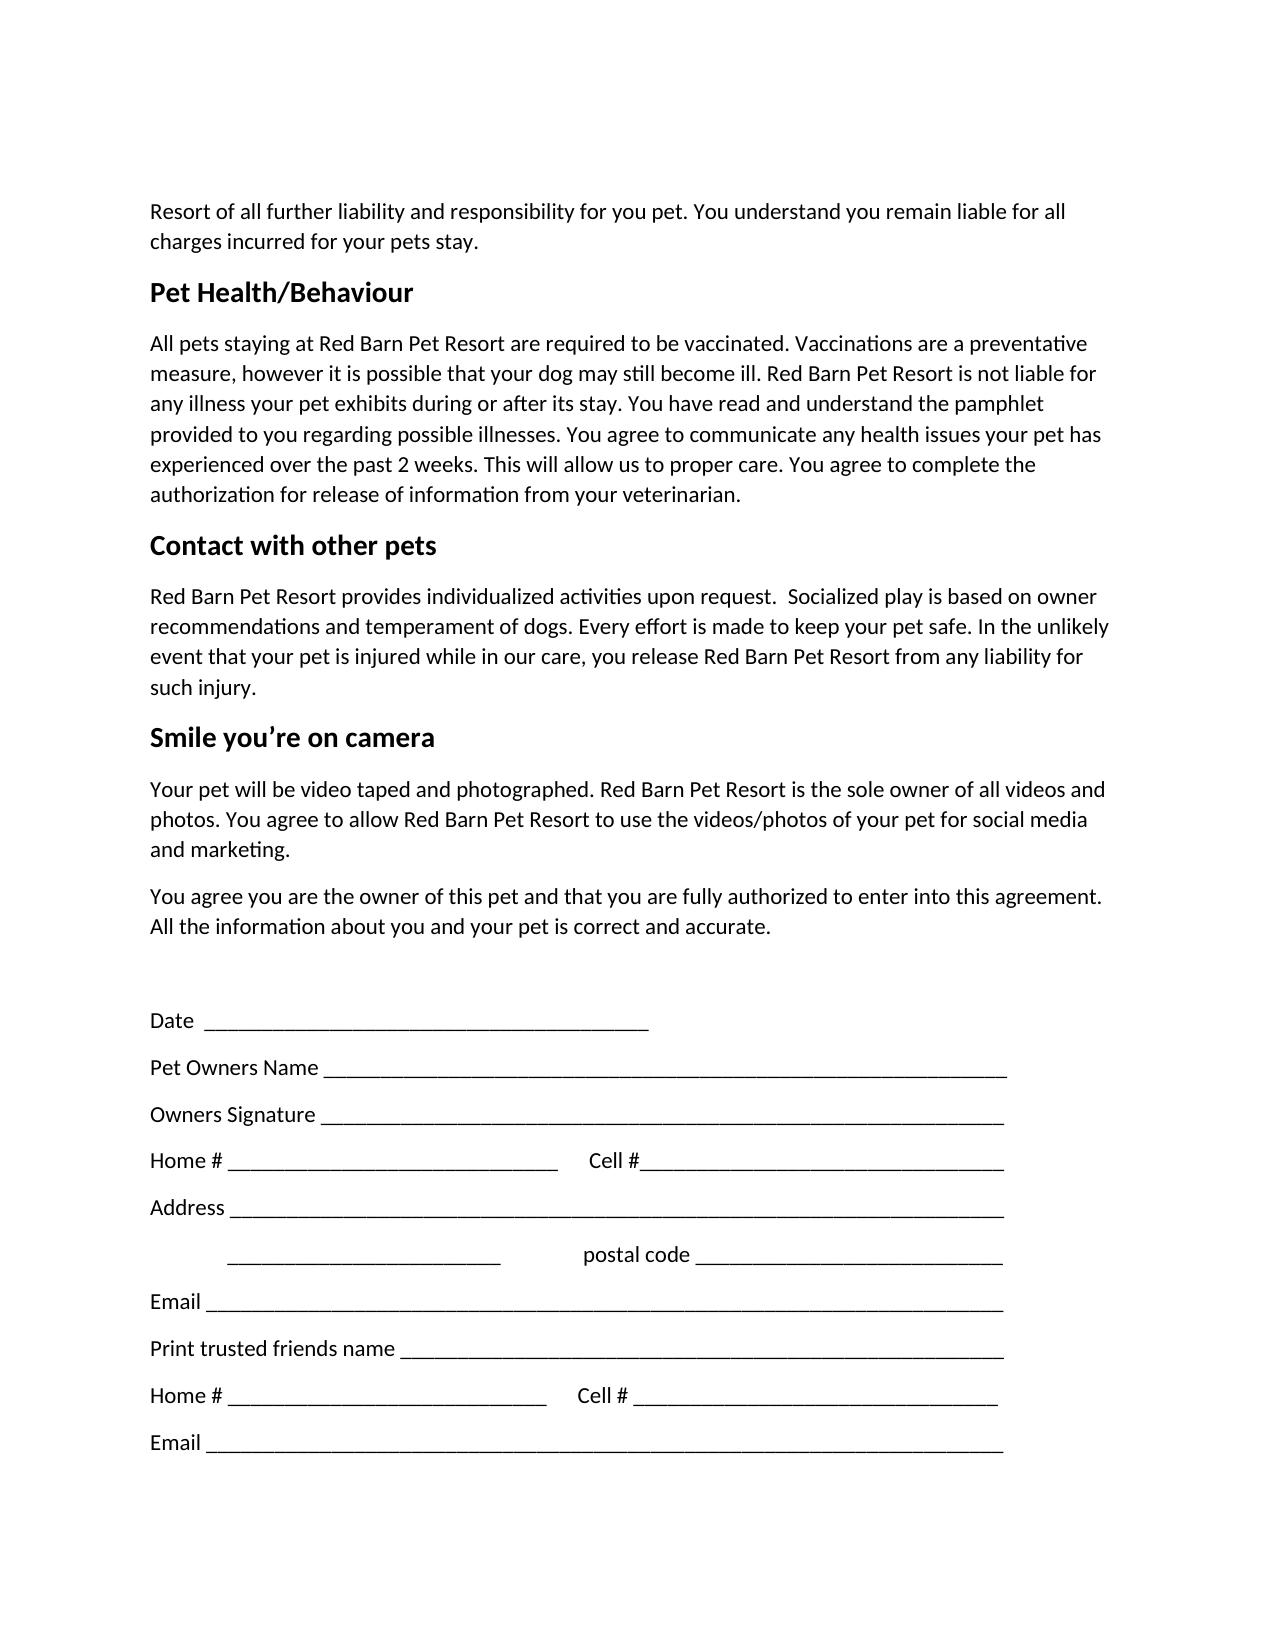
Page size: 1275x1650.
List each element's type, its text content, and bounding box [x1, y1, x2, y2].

text Date _______________________________________ [150, 1006, 1125, 1034]
text Pet Owners Name ____________________________________________________________ [150, 1053, 1125, 1081]
text Contact with other pets [150, 527, 1125, 563]
text You agree you are the owner of this pet and that you are fully authorized to enter into this agreement. All the information about you and your pet is correct and accurate. [150, 882, 1125, 940]
text Smile you’re on camera [150, 719, 1125, 755]
text Print trusted friends name _____________________________________________________ [150, 1334, 1125, 1362]
text Home # _____________________________ Cell #________________________________ [150, 1147, 1125, 1174]
text Pet Health/Behaviour [150, 274, 1125, 309]
text Resort of all further liability and responsibility for you pet. You understand you remain liable for all charges incurred for your pets stay. [150, 197, 1125, 255]
text All pets staying at Red Barn Pet Resort are required to be vaccinated. Vaccinations are a preventative measure, however it is possible that your dog may still become ill. Red Barn Pet Resort is not liable for any illness your pet exhibits during or after its stay. You have read and understand the pamphlet provided to you regarding possible illnesses. You agree to communicate any health issues your pet has experienced over the past 2 weeks. This will allow us to proper care. You agree to complete the authorization for release of information from your veterinarian. [150, 329, 1125, 508]
text Email ______________________________________________________________________ [150, 1428, 1125, 1456]
text Home # ____________________________ Cell # ________________________________ [150, 1381, 1125, 1409]
text Address ____________________________________________________________________ [150, 1193, 1125, 1221]
text Email ______________________________________________________________________ [150, 1287, 1125, 1315]
text ________________________ postal code ___________________________ [150, 1240, 1125, 1268]
text Your pet will be video taped and photographed. Red Barn Pet Resort is the sole owner of all videos and photos. You agree to allow Red Barn Pet Resort to use the videos/photos of your pet for social media and marketing. [150, 775, 1125, 863]
text Red Barn Pet Resort provides individualized activities upon request. Socialized play is based on owner recommendations and temperament of dogs. Every effort is made to keep your pet safe. In the unlikely event that your pet is injured while in our care, you release Red Barn Pet Resort from any liability for such injury. [150, 582, 1125, 701]
text Owners Signature ____________________________________________________________ [150, 1100, 1125, 1128]
